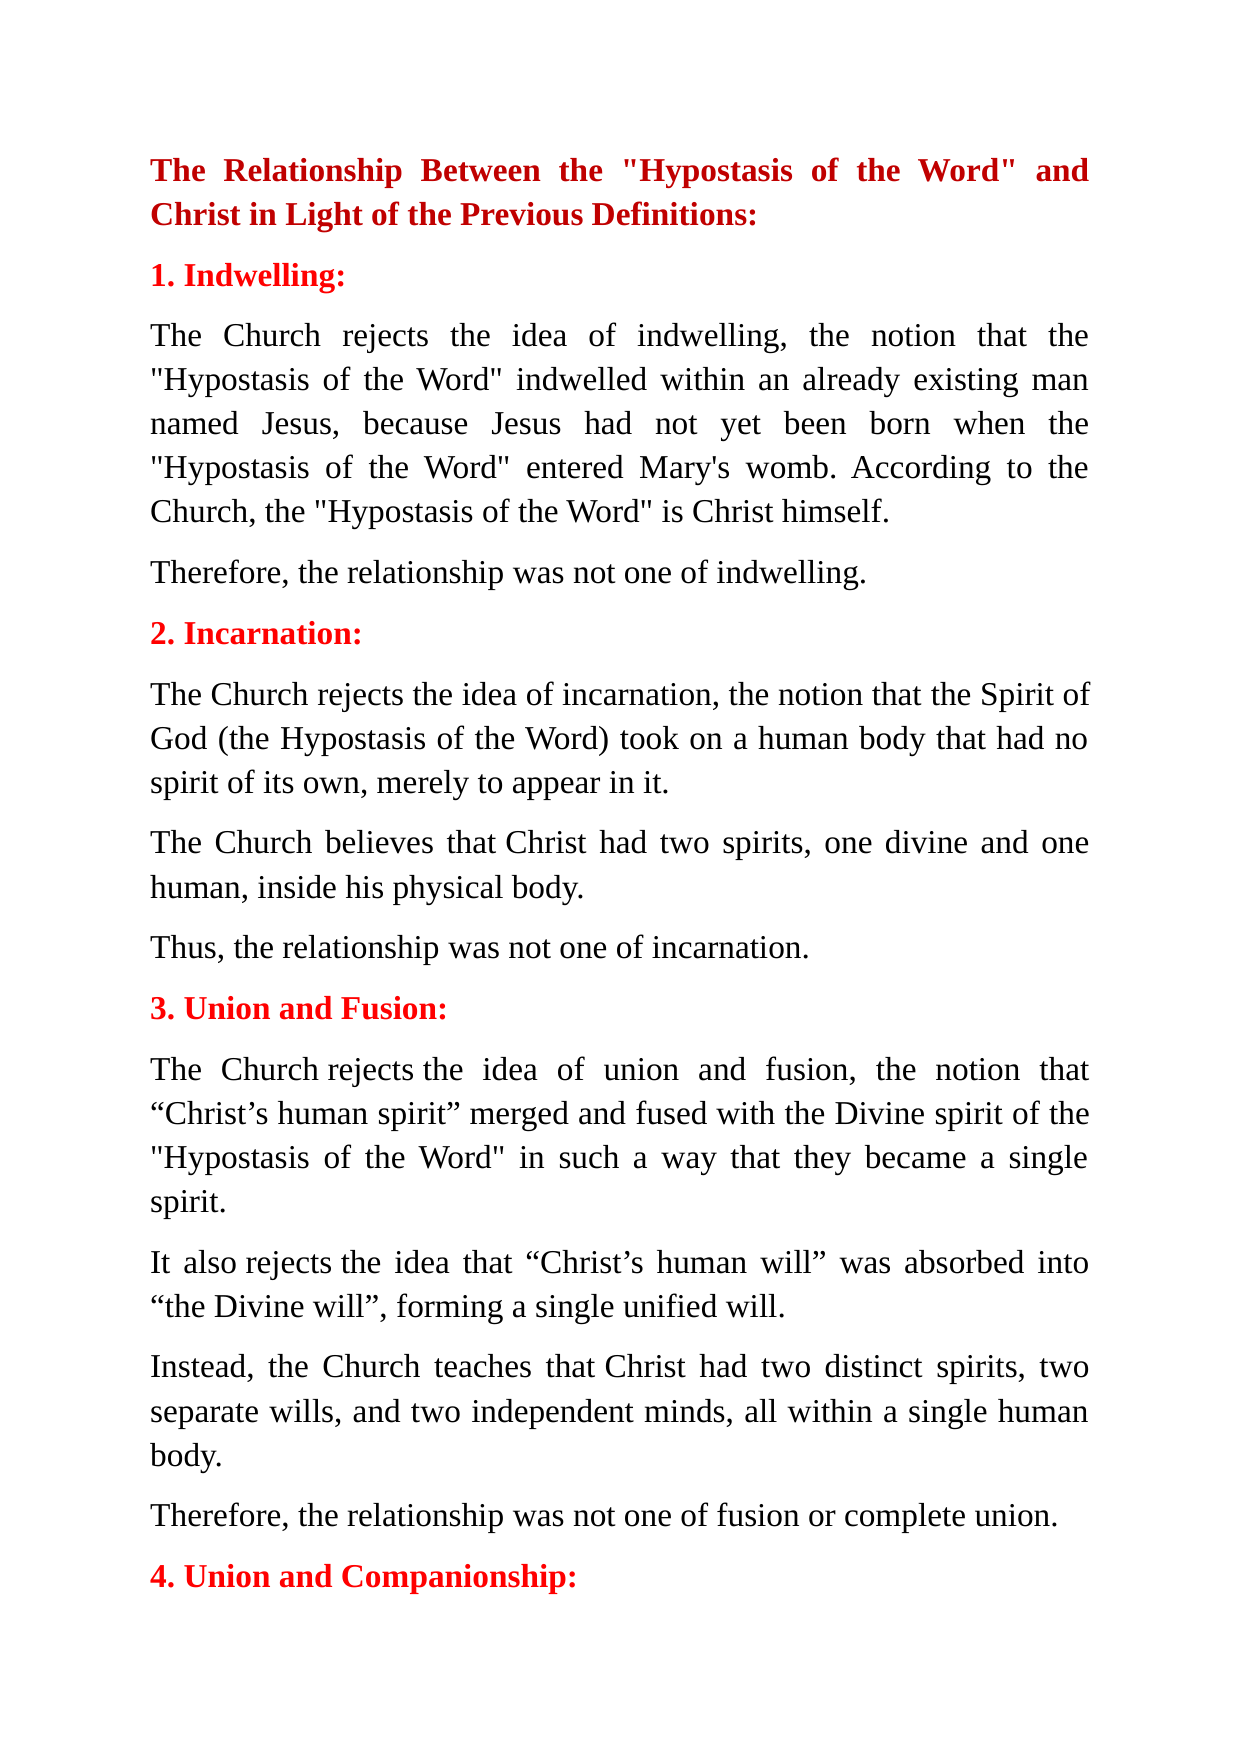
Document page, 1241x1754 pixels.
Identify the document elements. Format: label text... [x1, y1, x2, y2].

text 3. Union and Fusion: [150, 988, 1090, 1027]
text The Church rejects the idea of indwelling, the notion that the "Hypostasis of the Word" indwelled within an already existing man named Jesus, because Jesus had not yet been born when the "Hypostasis of the Word" entered Mary's womb. According to the Church, the "Hypostasis of the Word" is Christ himself. [150, 316, 1090, 530]
text Thus, the relationship was not one of incarnation. [150, 928, 1090, 966]
text Therefore, the relationship was not one of fusion or complete union. [150, 1496, 1090, 1534]
text The Church rejects the idea of union and fusion, the notion that “Christ’s human spirit” merged and fused with the Divine spirit of the "Hypostasis of the Word" in such a way that they became a single spirit. [150, 1049, 1090, 1219]
text 4. Union and Companionship: [150, 1556, 1090, 1595]
text 1. Indwelling: [150, 255, 1090, 293]
text Instead, the Church teaches that Christ had two distinct spirits, two separate wills, and two independent minds, all within a single human body. [150, 1347, 1090, 1473]
text 2. Incarnation: [150, 613, 1090, 652]
text The Church believes that Christ had two spirits, one divine and one human, inside his physical body. [150, 823, 1090, 905]
text Therefore, the relationship was not one of indwelling. [150, 552, 1090, 591]
text The Church rejects the idea of incarnation, the notion that the Spirit of God (the Hypostasis of the Word) took on a human body that had no spirit of its own, merely to appear in it. [150, 674, 1090, 800]
text The Relationship Between the "Hypostasis of the Word" and Christ in Light of the Previous Definitions: [150, 150, 1090, 232]
text It also rejects the idea that “Christ’s human will” was absorbed into “the Divine will”, forming a single unified will. [150, 1242, 1090, 1324]
